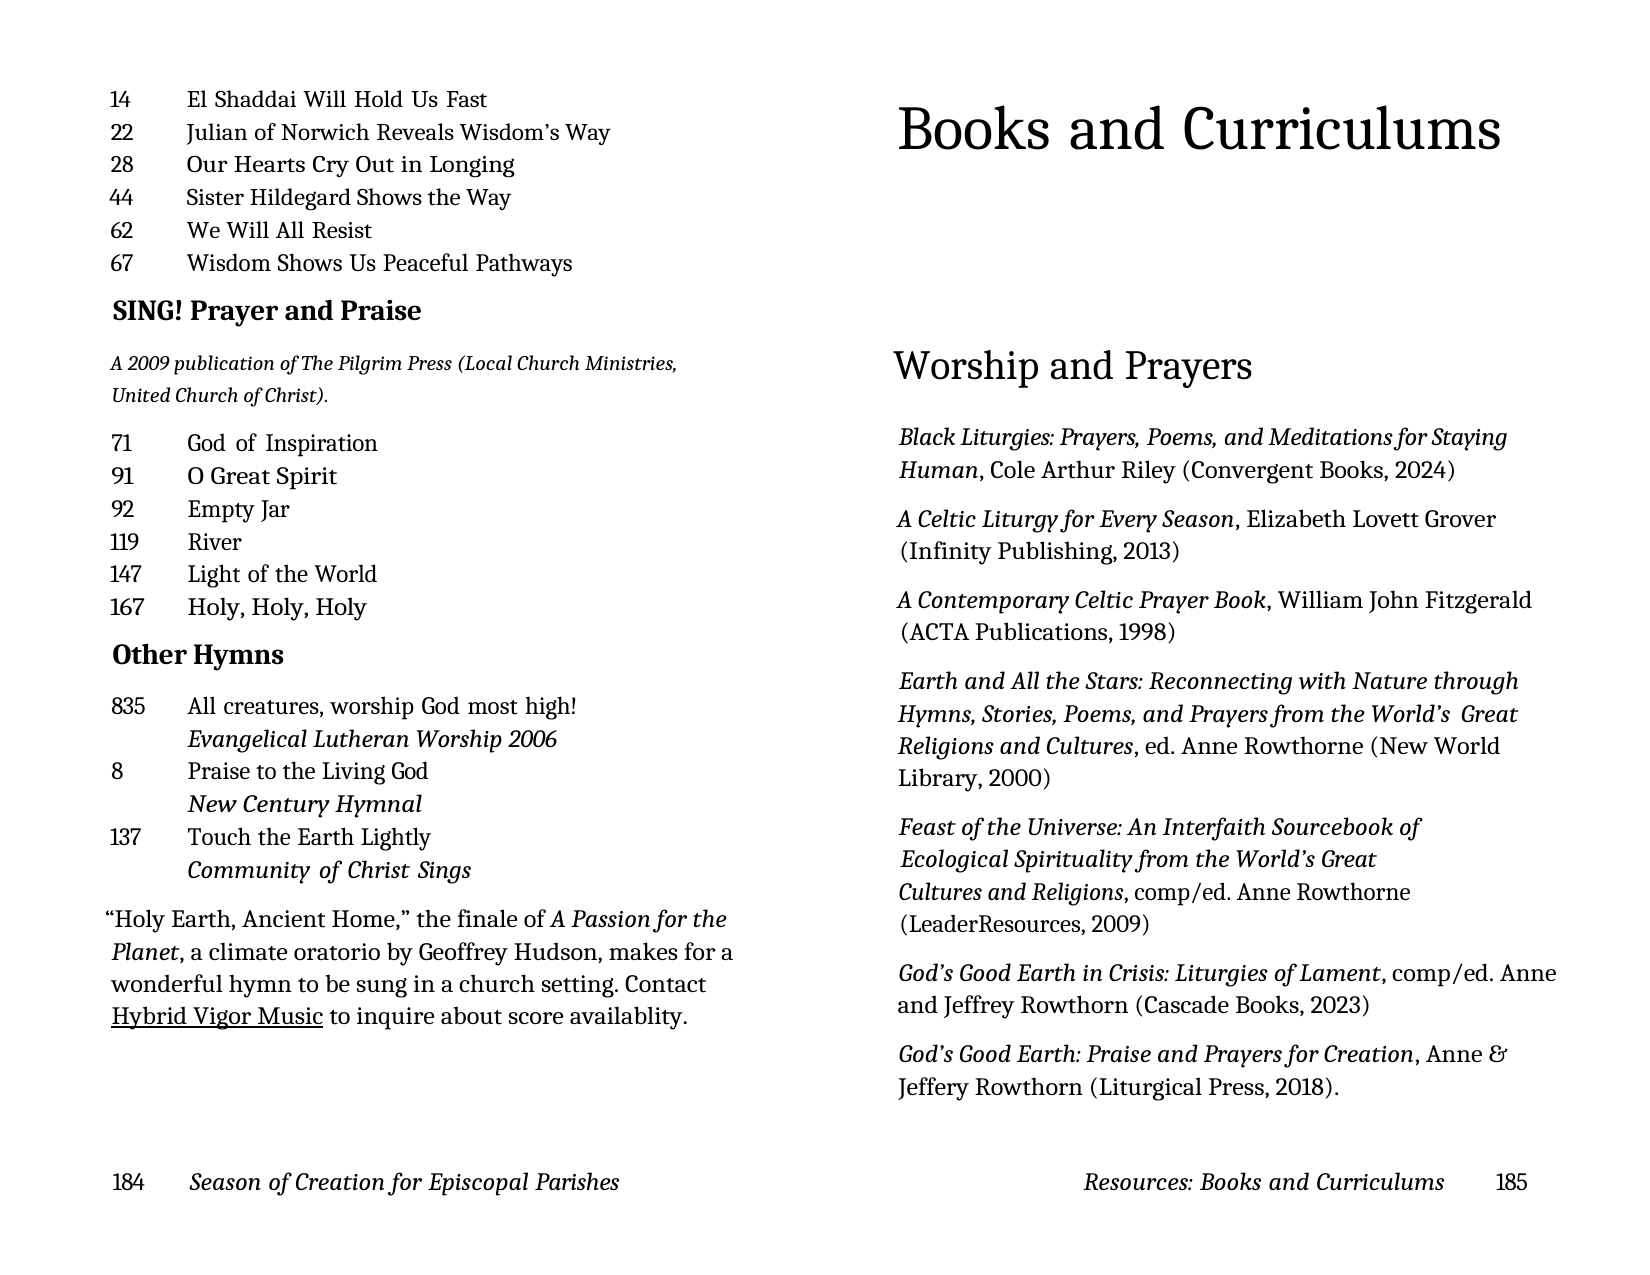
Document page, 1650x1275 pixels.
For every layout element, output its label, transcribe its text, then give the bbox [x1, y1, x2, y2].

text 91 O Great Spirit [111, 462, 740, 491]
text 62 We Will All Resist [110, 217, 740, 244]
text Earth and All the Stars: Reconnecting with Nature through Hymns, Stories, Poems, and Prayers from the World’s Great Religions and Cultures, ed. Anne Rowthorne (New World Library, 2000) [898, 667, 1535, 793]
text Evangelical Lutheran Worship 2006 [187, 724, 740, 753]
text A Celtic Liturgy for Every Season, Elizabeth Lovett Grover (Infinity Publishing, 2013) [897, 504, 1558, 566]
text 44 Sister Hildegard Shows the Way [109, 184, 740, 212]
text 835 All creatures, worship God most high! [111, 692, 740, 721]
text 167 Holy, Holy, Holy [110, 593, 740, 622]
text A Contemporary Celtic Prayer Book, William John Fitzgerald (ACTA Publications, 1998) [897, 586, 1544, 647]
text 22 Julian of Norwich Reveals Wisdom’s Way [111, 118, 740, 146]
subtitle Books and Curriculums [897, 93, 1558, 165]
subtitle SING! Prayer and Praise [113, 294, 740, 328]
text 119 River [110, 527, 740, 556]
text Black Liturgies: Prayers, Poems, and Meditations for Staying Human, Cole Arthur Riley (Convergent Books, 2024) [899, 423, 1554, 484]
text God’s Good Earth in Crisis: Liturgies of Lament, comp/ed. Anne and Jeffrey Rowthorn (Cascade Books, 2023) [897, 959, 1558, 1020]
subtitle Other Hymns [112, 638, 740, 672]
list Our Hearts Cry Out in Longing [111, 151, 740, 179]
text “Holy Earth, Ancient Home,” the finale of A Passion for the Planet, a climate oratorio by Geoffrey Hudson, makes for a wonderful hymn to be sung in a church setting. Contact Hybrid Vigor Music to inquire about score availablity. [104, 905, 740, 1031]
text A 2009 publication of The Pilgrim Press (Local Church Ministries, United Church of Christ). [110, 352, 740, 408]
text 147 Light of the World [110, 560, 740, 589]
text Community of Christ Sings [187, 856, 740, 884]
text Cultures and Religions, comp/ed. Anne Rowthorne (LeaderResources, 2009) [899, 878, 1558, 939]
text 8 Praise to the Living God [111, 757, 740, 786]
text God’s Good Earth: Praise and Prayers for Creation, Anne & Jeffery Rowthorn (Liturgical Press, 2018). [898, 1040, 1523, 1101]
text Feast of the Universe: An Interfaith Sourcebook of Ecological Spirituality from the World’s Great [898, 813, 1431, 874]
text 67 Wisdom Shows Us Peaceful Pathways [110, 249, 740, 277]
text 92 Empty Jar [111, 494, 740, 523]
text 137 Touch the Earth Lightly [110, 823, 740, 852]
text New Century Hymnal [187, 790, 740, 819]
text 14 El Shaddai Will Hold Us Fast [110, 86, 740, 113]
subtitle Worship and Prayers [893, 342, 1558, 389]
text 71 God of Inspiration [111, 429, 740, 458]
